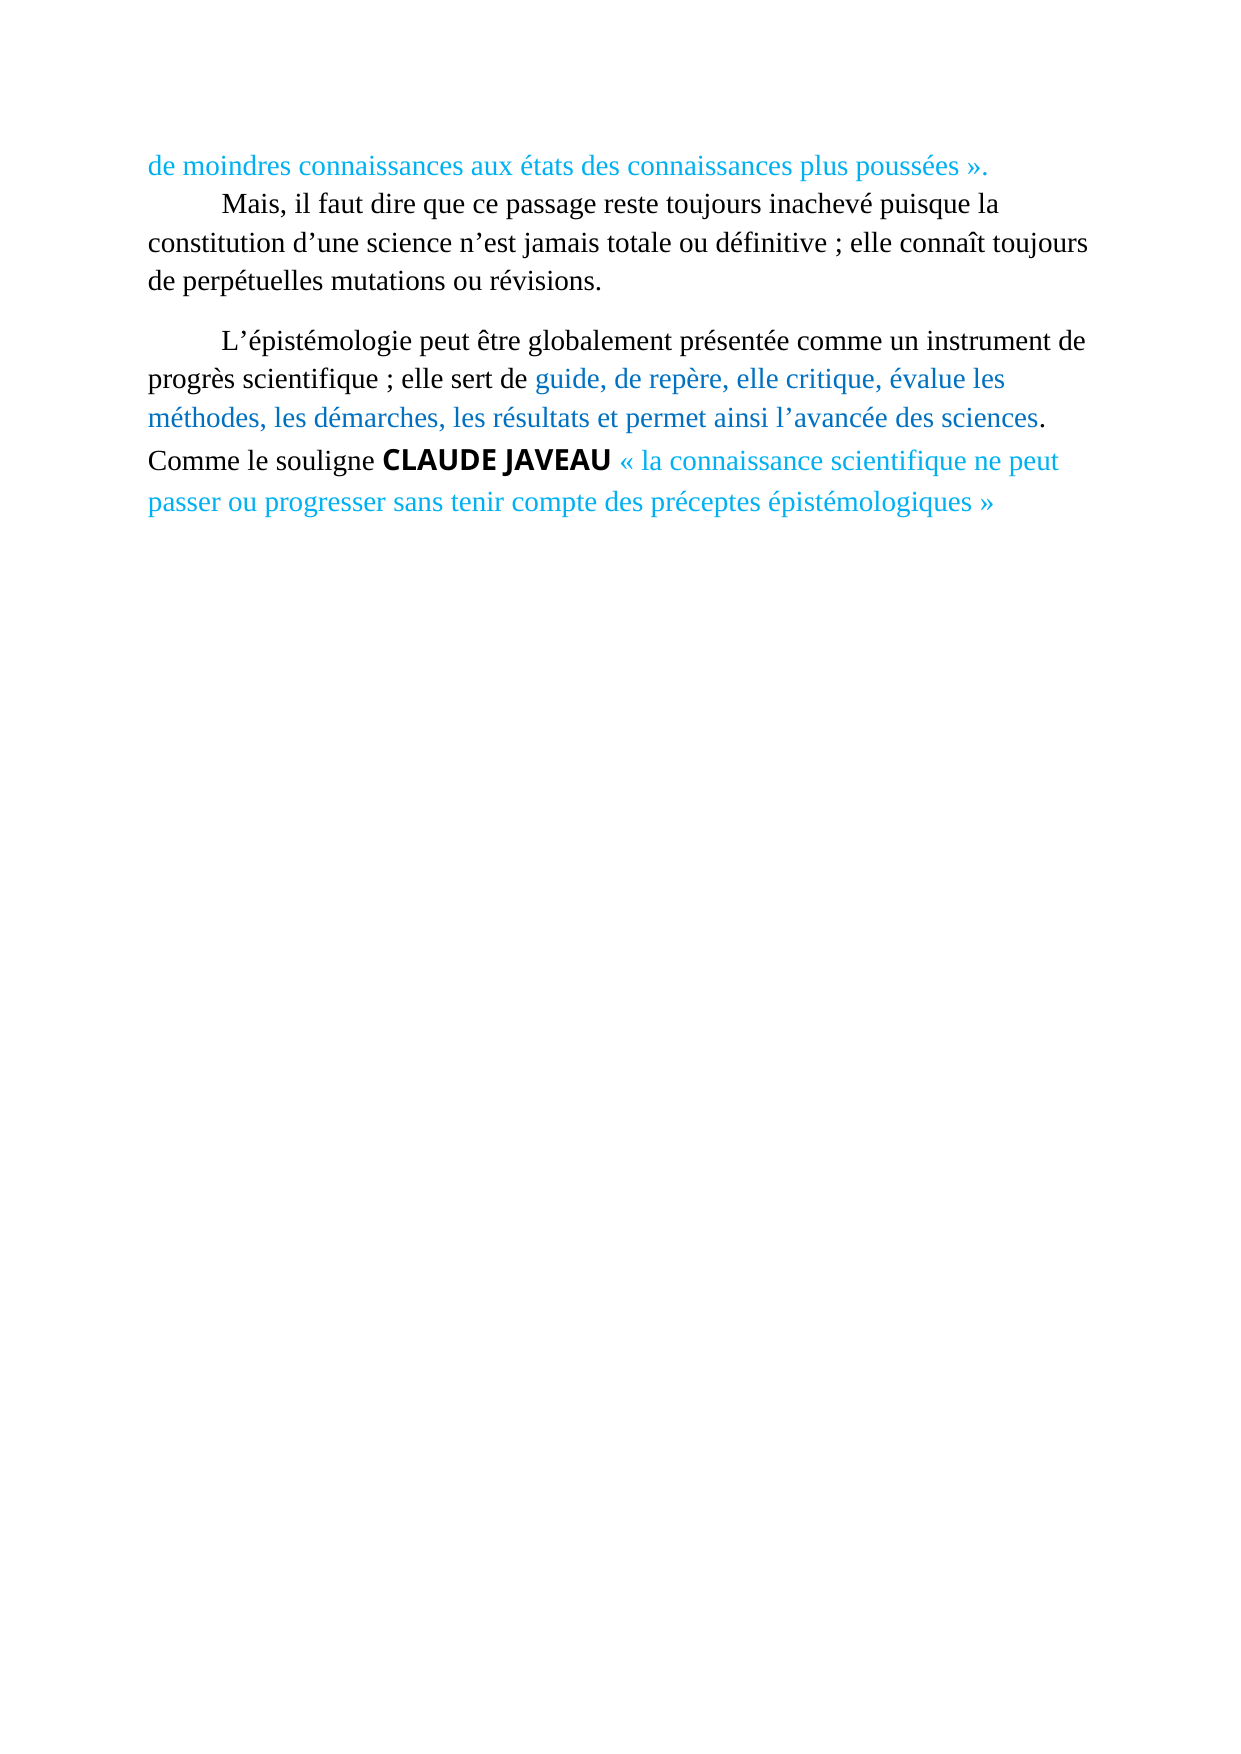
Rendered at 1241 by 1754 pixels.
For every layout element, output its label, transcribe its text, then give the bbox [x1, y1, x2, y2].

text L’épistémologie peut être globalement présentée comme un instrument de progrès scientifique ; elle sert de guide, de repère, elle critique, évalue les méthodes, les démarches, les résultats et permet ainsi l’avancée des sciences. Comme le souligne CLAUDE JAVEAU « la connaissance scientifique ne peut passer ou progresser sans tenir compte des préceptes épistémologiques » [148, 323, 1093, 517]
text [148, 148, 1093, 297]
